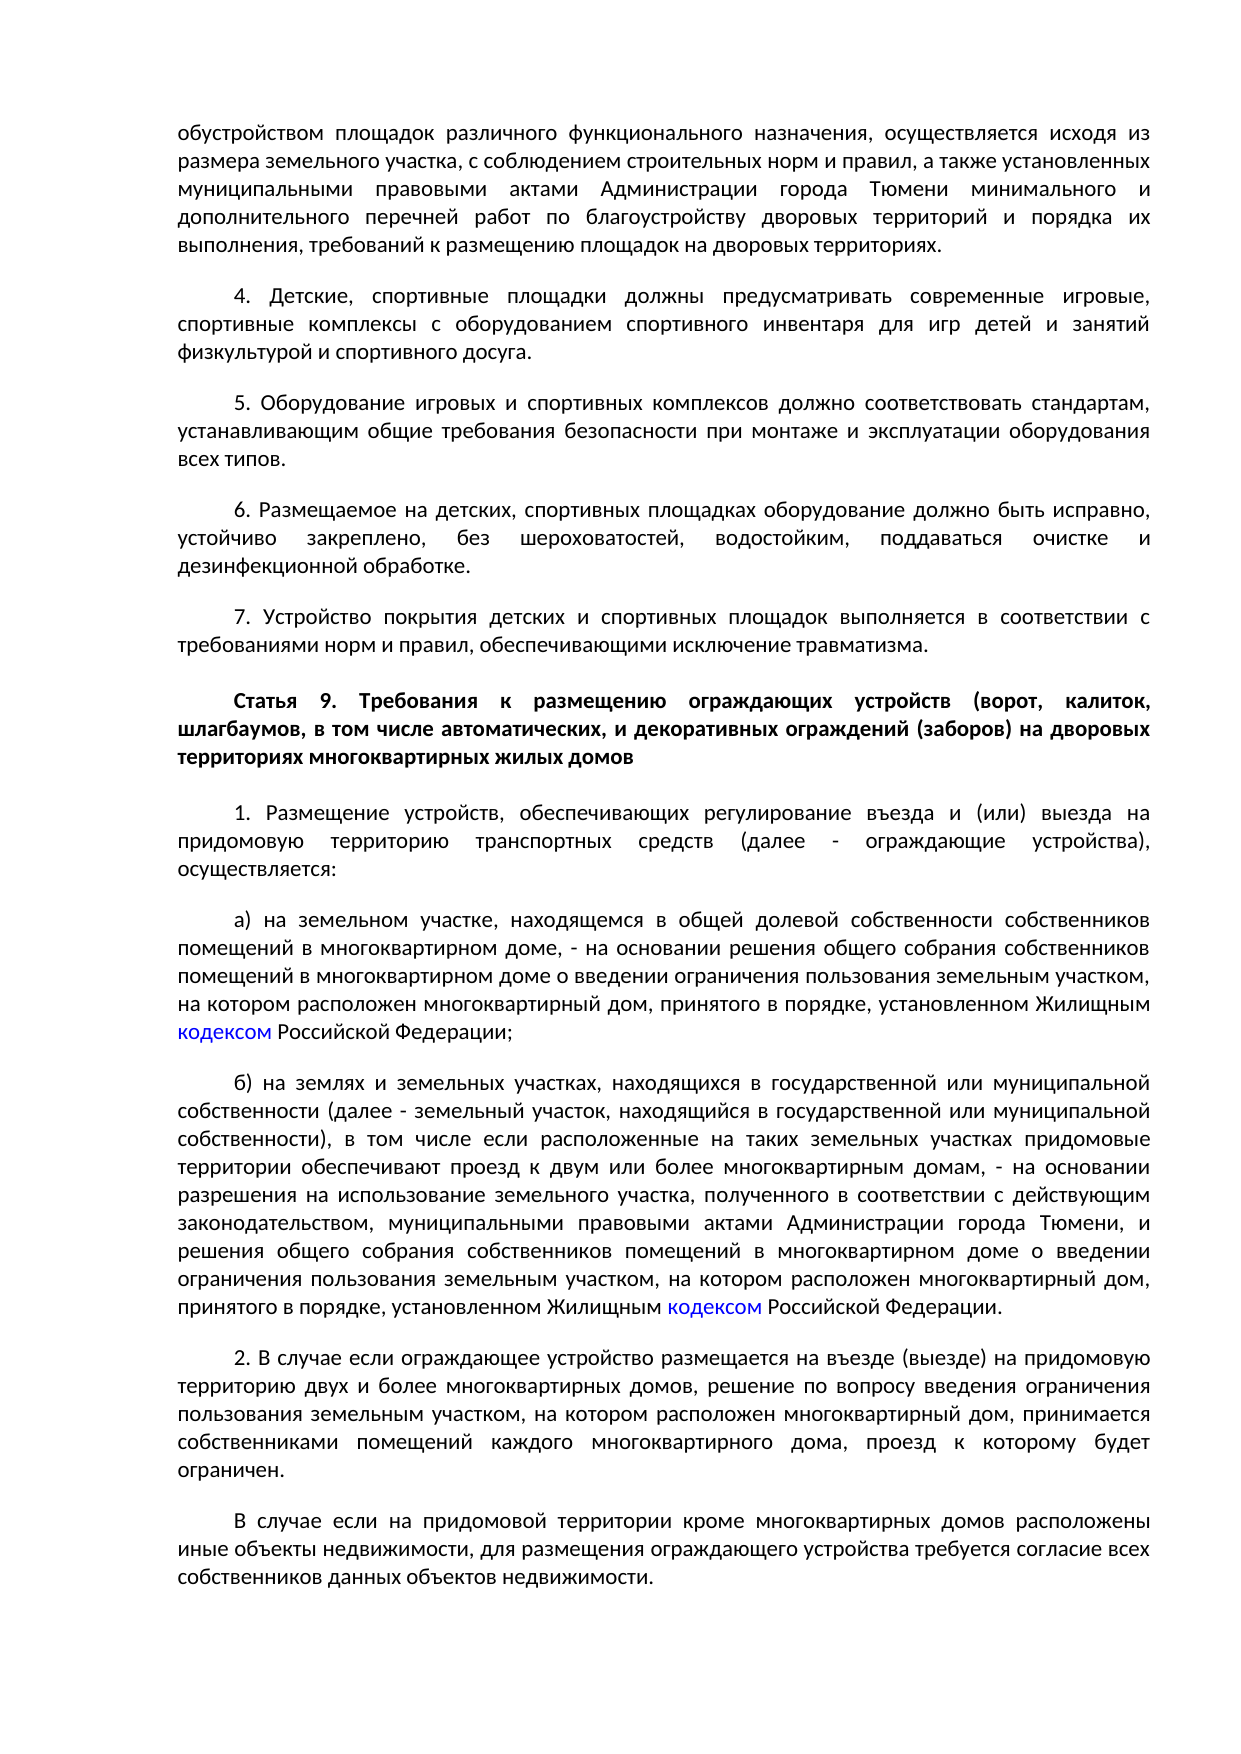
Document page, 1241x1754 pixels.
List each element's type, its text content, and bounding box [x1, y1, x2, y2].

text 6. Размещаемое на детских, спортивных площадках оборудование должно быть исправно, устойчиво закреплено, без шероховатостей, водостойким, поддаваться очистке и дезинфекционной обработке. [177, 495, 1152, 579]
text 2. В случае если ограждающее устройство размещается на въезде (выезде) на придомовую территорию двух и более многоквартирных домов, решение по вопросу введения ограничения пользования земельным участком, на котором расположен многоквартирный дом, принимается собственниками помещений каждого многоквартирного дома, проезд к которому будет ограничен. [177, 1343, 1152, 1483]
text 5. Оборудование игровых и спортивных комплексов должно соответствовать стандартам, устанавливающим общие требования безопасности при монтаже и эксплуатации оборудования всех типов. [177, 388, 1152, 472]
text б) на землях и земельных участках, находящихся в государственной или муниципальной собственности (далее - земельный участок, находящийся в государственной или муниципальной собственности), в том числе если расположенные на таких земельных участках придомовые территории обеспечивают проезд к двум или более многоквартирным домам, - на основании разрешения на использование земельного участка, полученного в соответствии с действующим законодательством, муниципальными правовыми актами Администрации города Тюмени, и решения общего собрания собственников помещений в многоквартирном доме о введении ограничения пользования земельным участком, на котором расположен многоквартирный дом, принятого в порядке, установленном Жилищным кодексом Российской Федерации. [177, 1068, 1152, 1320]
text 1. Размещение устройств, обеспечивающих регулирование въезда и (или) выезда на придомовую территорию транспортных средств (далее - ограждающие устройства), осуществляется: [177, 798, 1152, 882]
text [177, 118, 1152, 258]
title Статья 9. Требования к размещению ограждающих устройств (ворот, калиток, шлагбаумов, в том числе автоматических, и декоративных ограждений (заборов) на дворовых территориях многоквартирных жилых домов [177, 686, 1152, 770]
text а) на земельном участке, находящемся в общей долевой собственности собственников помещений в многоквартирном доме, - на основании решения общего собрания собственников помещений в многоквартирном доме о введении ограничения пользования земельным участком, на котором расположен многоквартирный дом, принятого в порядке, установленном Жилищным кодексом Российской Федерации; [177, 905, 1152, 1045]
text В случае если на придомовой территории кроме многоквартирных домов расположены иные объекты недвижимости, для размещения ограждающего устройства требуется согласие всех собственников данных объектов недвижимости. [177, 1506, 1152, 1590]
text 7. Устройство покрытия детских и спортивных площадок выполняется в соответствии с требованиями норм и правил, обеспечивающими исключение травматизма. [177, 602, 1152, 658]
text 4. Детские, спортивные площадки должны предусматривать современные игровые, спортивные комплексы с оборудованием спортивного инвентаря для игр детей и занятий физкультурой и спортивного досуга. [177, 281, 1152, 365]
